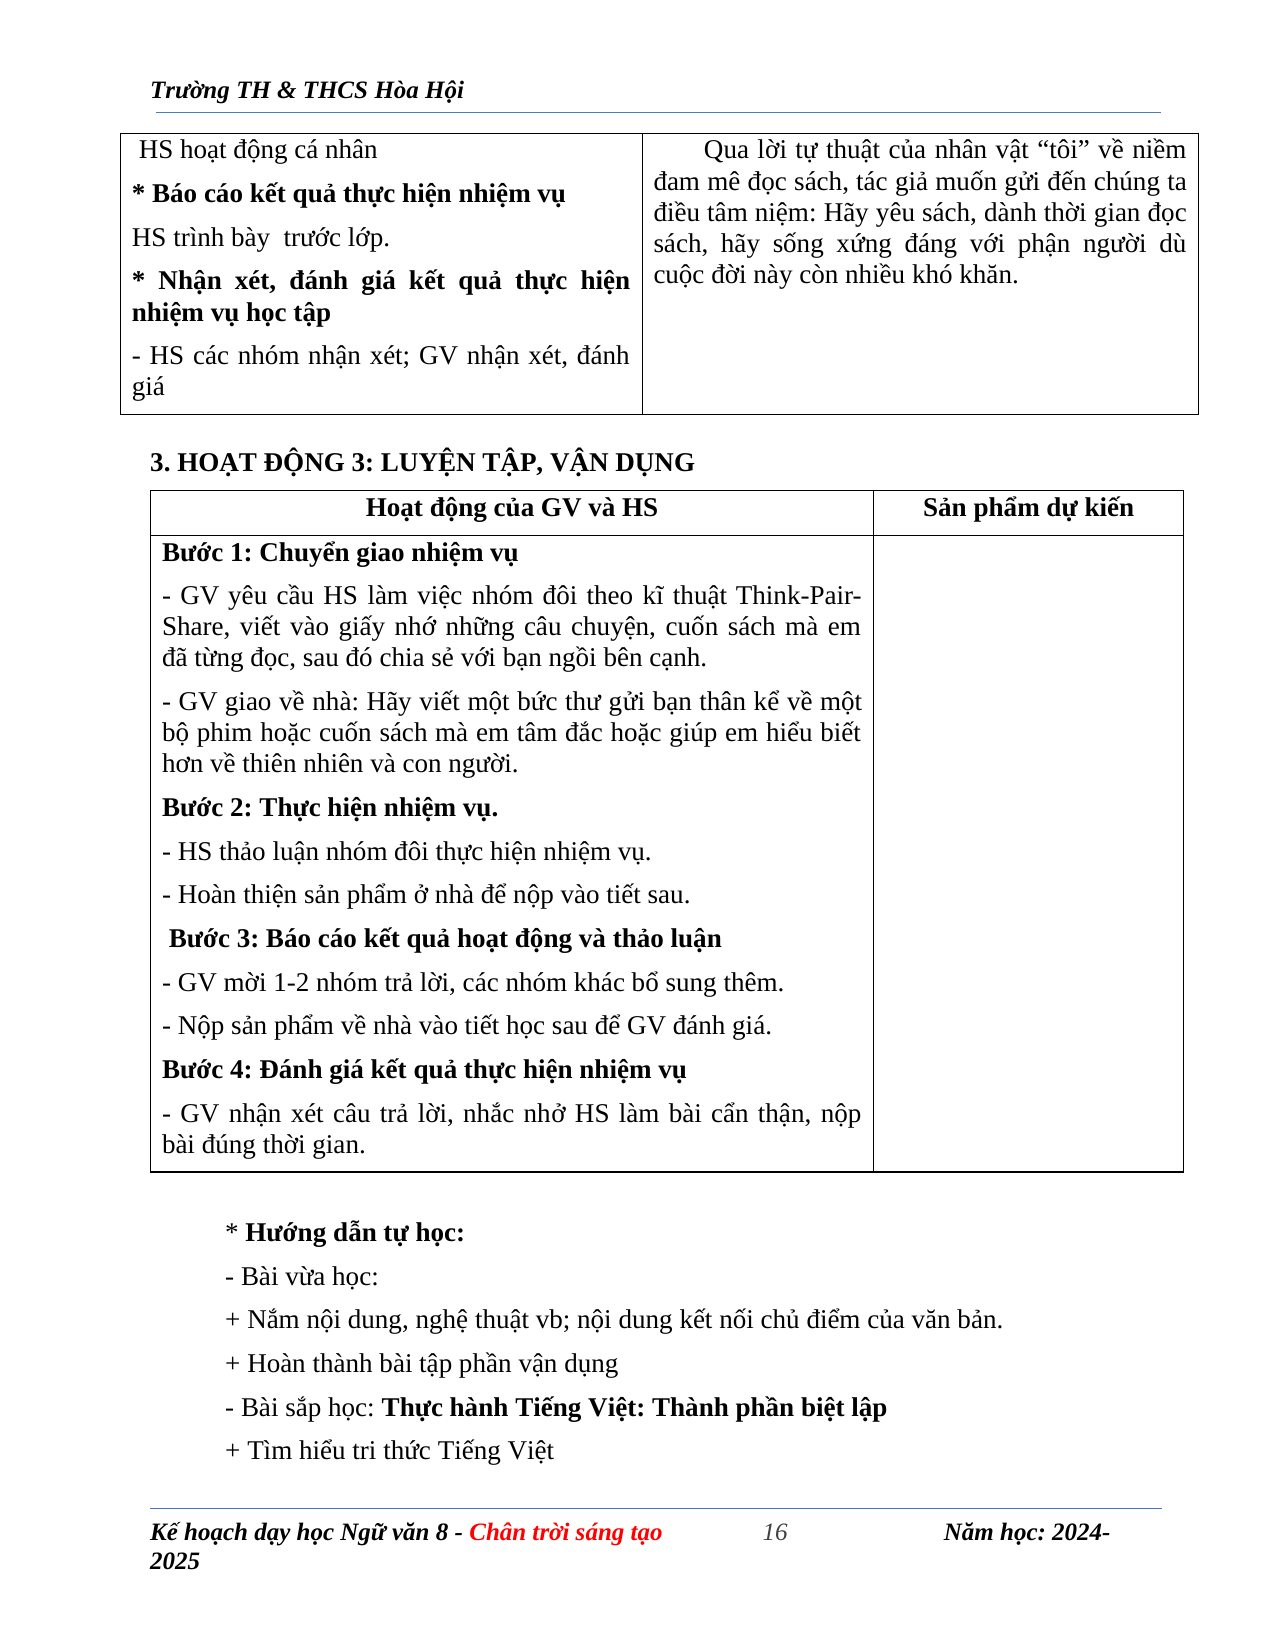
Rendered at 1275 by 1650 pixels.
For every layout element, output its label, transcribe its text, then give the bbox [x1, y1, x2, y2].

table_header Sản phẩm dự kiến [874, 491, 1183, 534]
text - Bài sắp học: Thực hành Tiếng Việt: Thành phần biệt lập [150, 1391, 1162, 1422]
text + Hoàn thành bài tập phần vận dụng [150, 1347, 1162, 1378]
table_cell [643, 134, 1198, 414]
table_cell [874, 536, 1183, 1171]
text + Tìm hiểu tri thức Tiếng Việt [150, 1434, 1162, 1466]
text - Bài vừa học: [150, 1260, 1162, 1291]
text + Nắm nội dung, nghệ thuật vb; nội dung kết nối chủ điểm của văn bản. [150, 1303, 1162, 1334]
text 3. HOẠT ĐỘNG 3: LUYỆN TẬP, VẬN DỤNG [150, 446, 1154, 477]
table_header Hoạt động của GV và HS [151, 491, 873, 534]
text * Hướng dẫn tự học: [150, 1216, 1162, 1247]
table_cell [121, 134, 642, 414]
table_cell Bước 1: Chuyển giao nhiệm vụ - GV yêu cầu HS làm việc nhóm đôi theo kĩ thuật Think-Pair-Share, viết vào giấy nhớ những câu chuyện, cuốn sách mà em đã từng đọc, sau đó chia sẻ với bạn ngồi bên cạnh. - GV giao về nhà: Hãy viết một bức thư gửi bạn thân kể về một bộ phim hoặc cuốn sách mà em tâm đắc hoặc giúp em hiểu biết hơn về thiên nhiên và con người. Bước 2: Thực hiện nhiệm vụ. - HS thảo luận nhóm đôi thực hiện nhiệm vụ. - Hoàn thiện sản phẩm ở nhà để nộp vào tiết sau. Bước 3: Báo cáo kết quả hoạt động và thảo luận - GV mời 1-2 nhóm trả lời, các nhóm khác bổ sung thêm. - Nộp sản phẩm về nhà vào tiết học sau để GV đánh giá. Bước 4: Đánh giá kết quả thực hiện nhiệm vụ - GV nhận xét câu trả lời, nhắc nhở HS làm bài cẩn thận, nộp bài đúng thời gian. [151, 536, 873, 1171]
